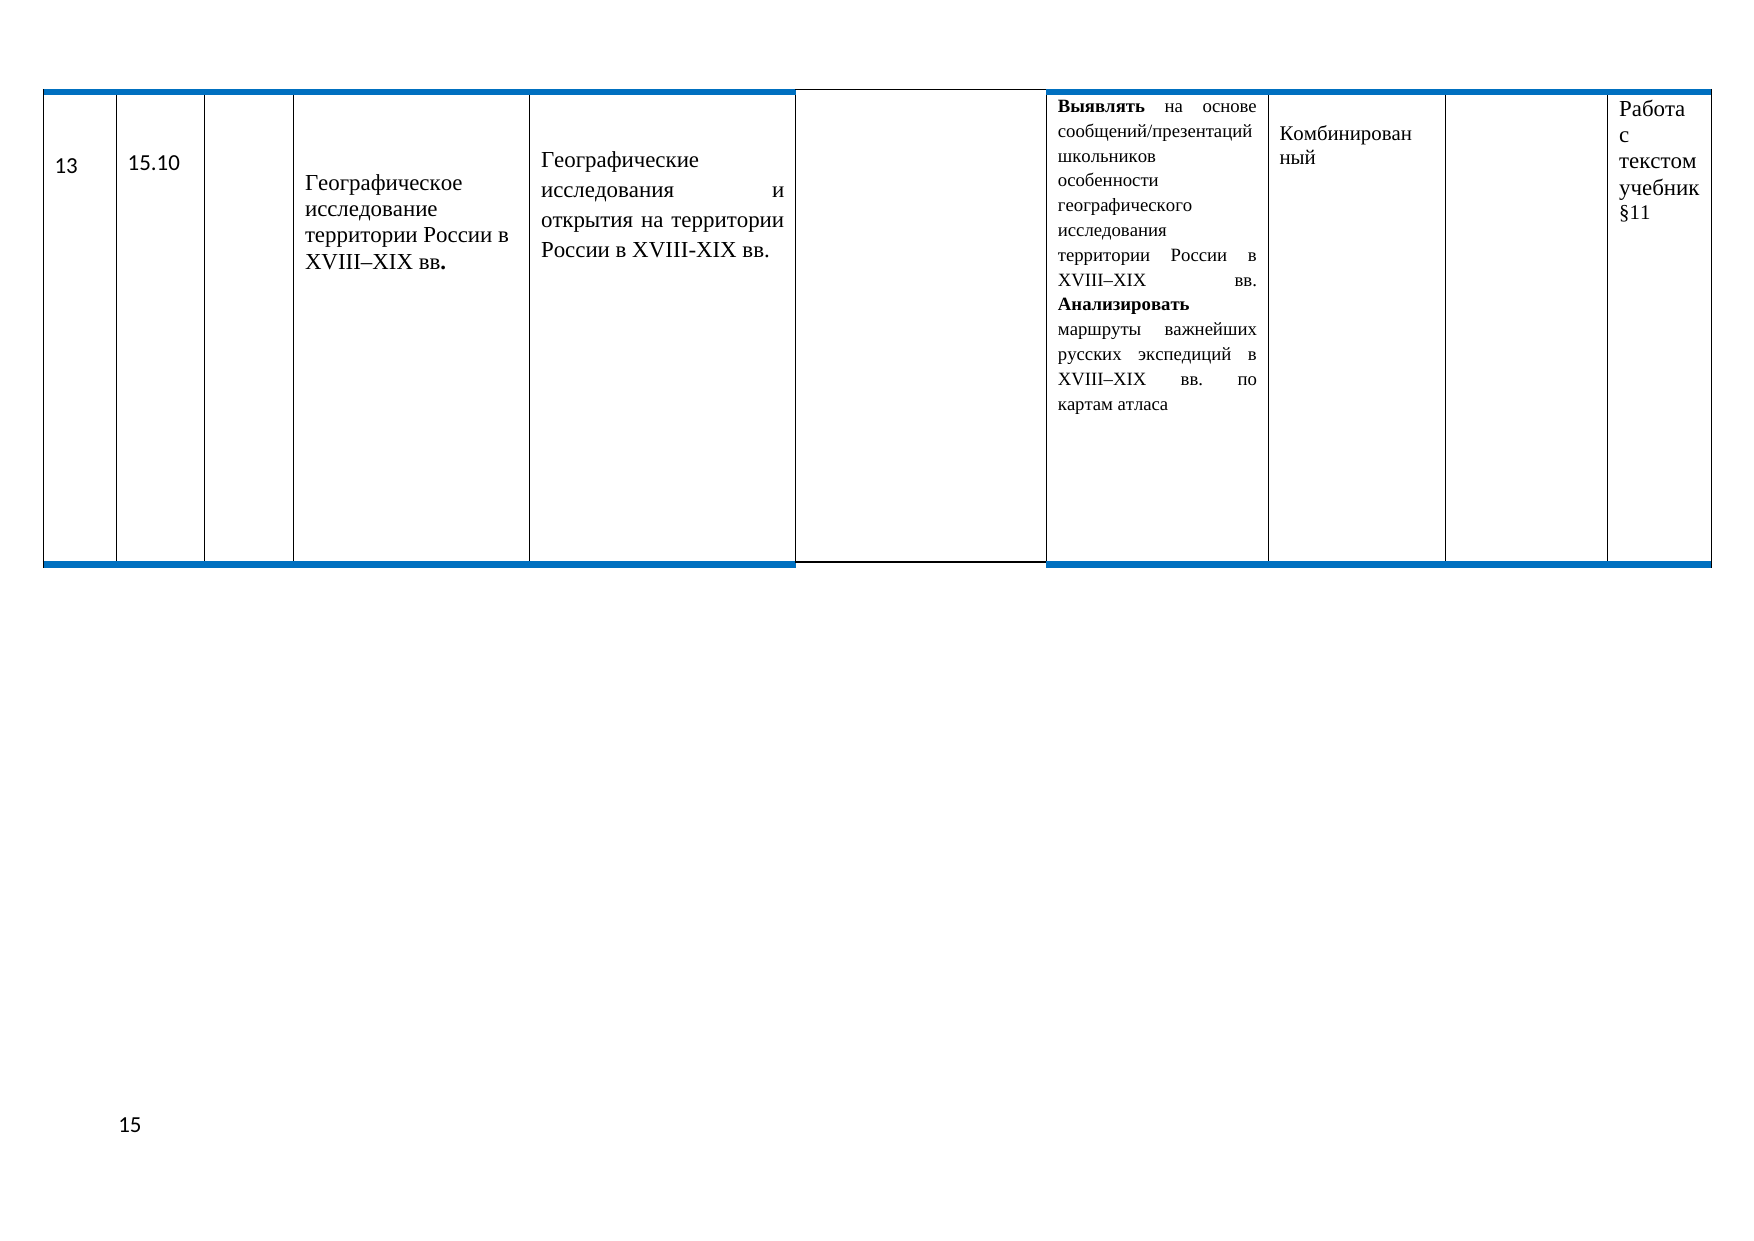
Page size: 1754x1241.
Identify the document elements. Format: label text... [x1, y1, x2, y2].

table_cell Комбинирован ный [1269, 95, 1445, 561]
table_cell [205, 95, 293, 561]
table_cell Географические исследования и открытия на территории России в ХVIII-ХIХ вв. [530, 95, 795, 561]
table_cell 15.10 [117, 95, 204, 561]
table_cell 13 [44, 95, 116, 561]
table_cell Географическое исследование территории России в XVIII–XIX вв. [294, 95, 529, 561]
table_cell Выявлять на основе сообщений/презентаций школьников особенности географического исследования территории России в XVIII–XIX вв. Анализировать маршруты важнейших русских экспедиций в XVIII–XIX вв. по картам атласа [1047, 95, 1268, 561]
table_cell Работа с текстом учебник §11 [1608, 95, 1711, 561]
table_cell [796, 90, 1046, 561]
table_cell [1446, 95, 1607, 561]
